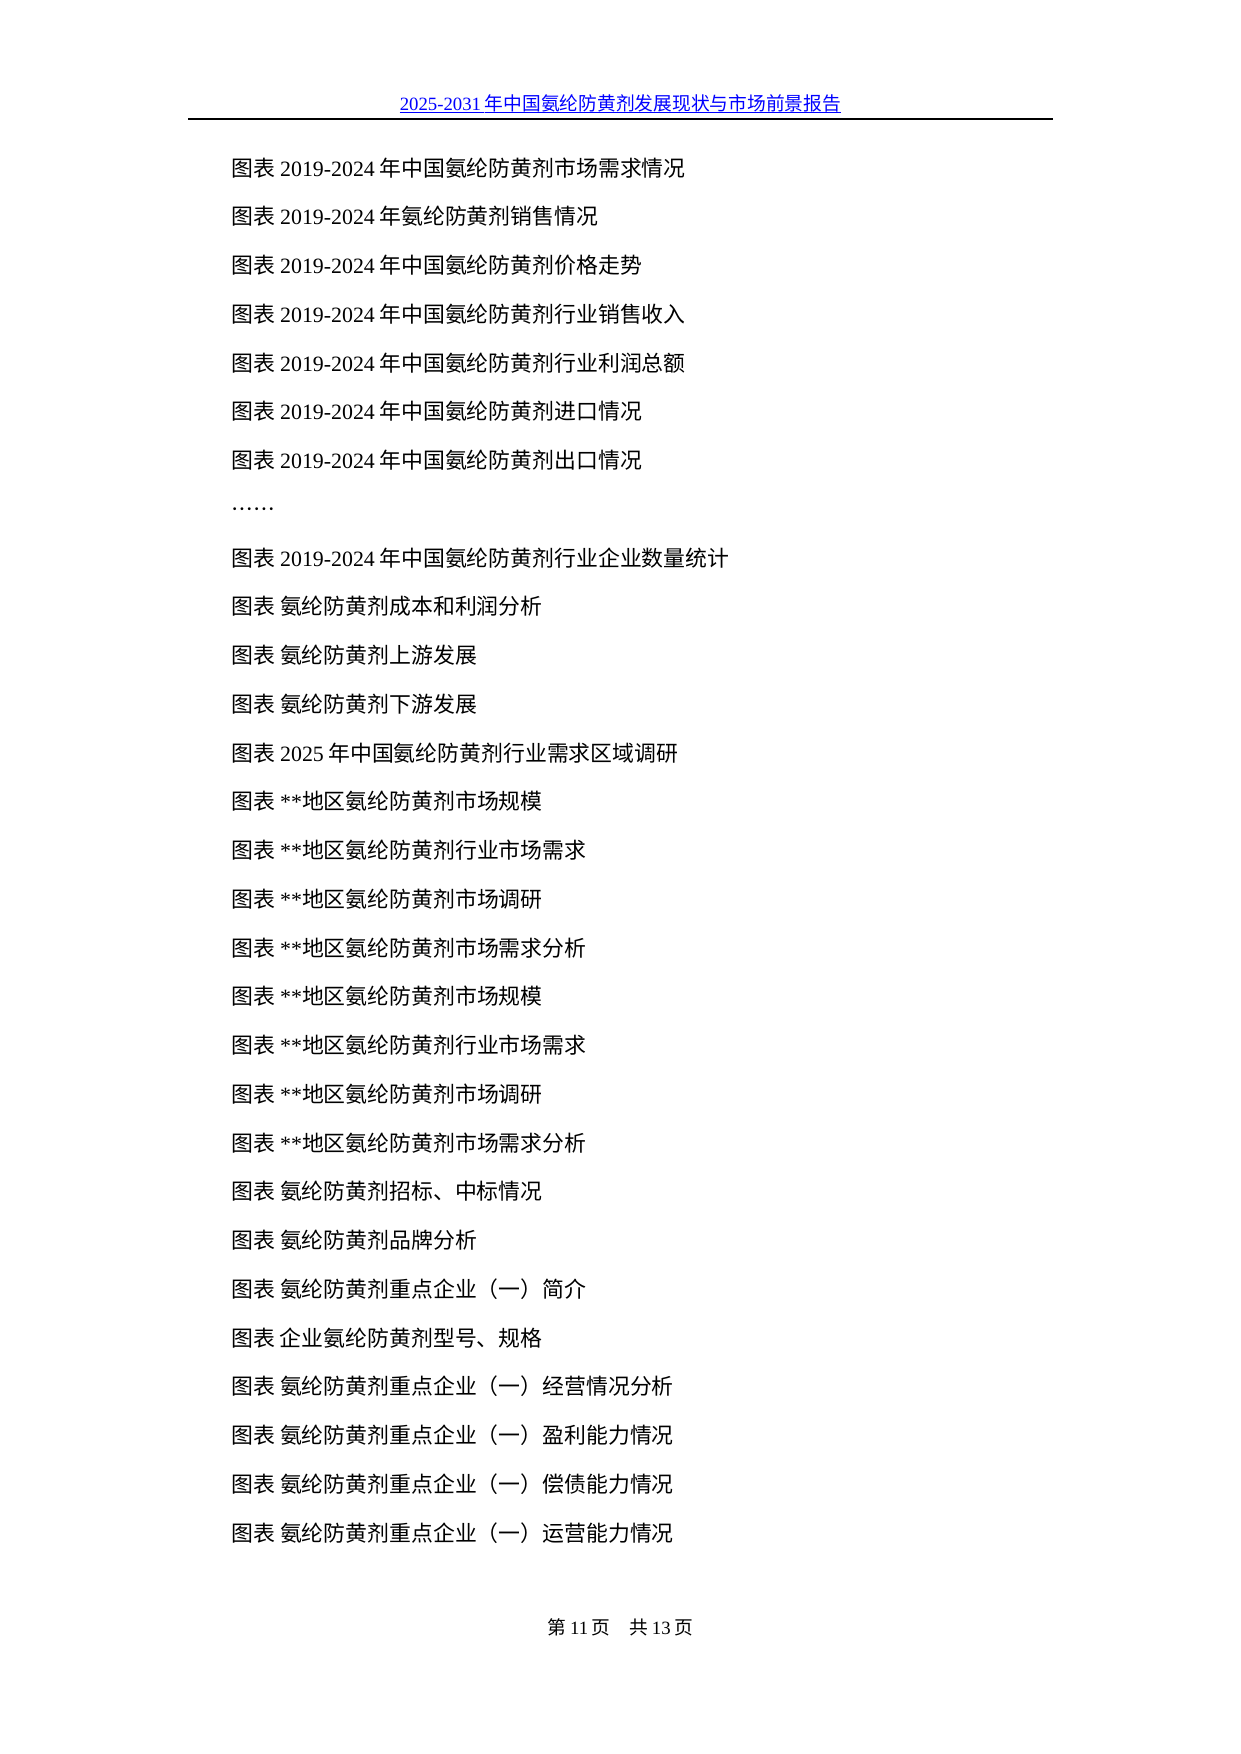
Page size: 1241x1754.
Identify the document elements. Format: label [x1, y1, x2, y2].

text [187, 150, 1053, 1548]
